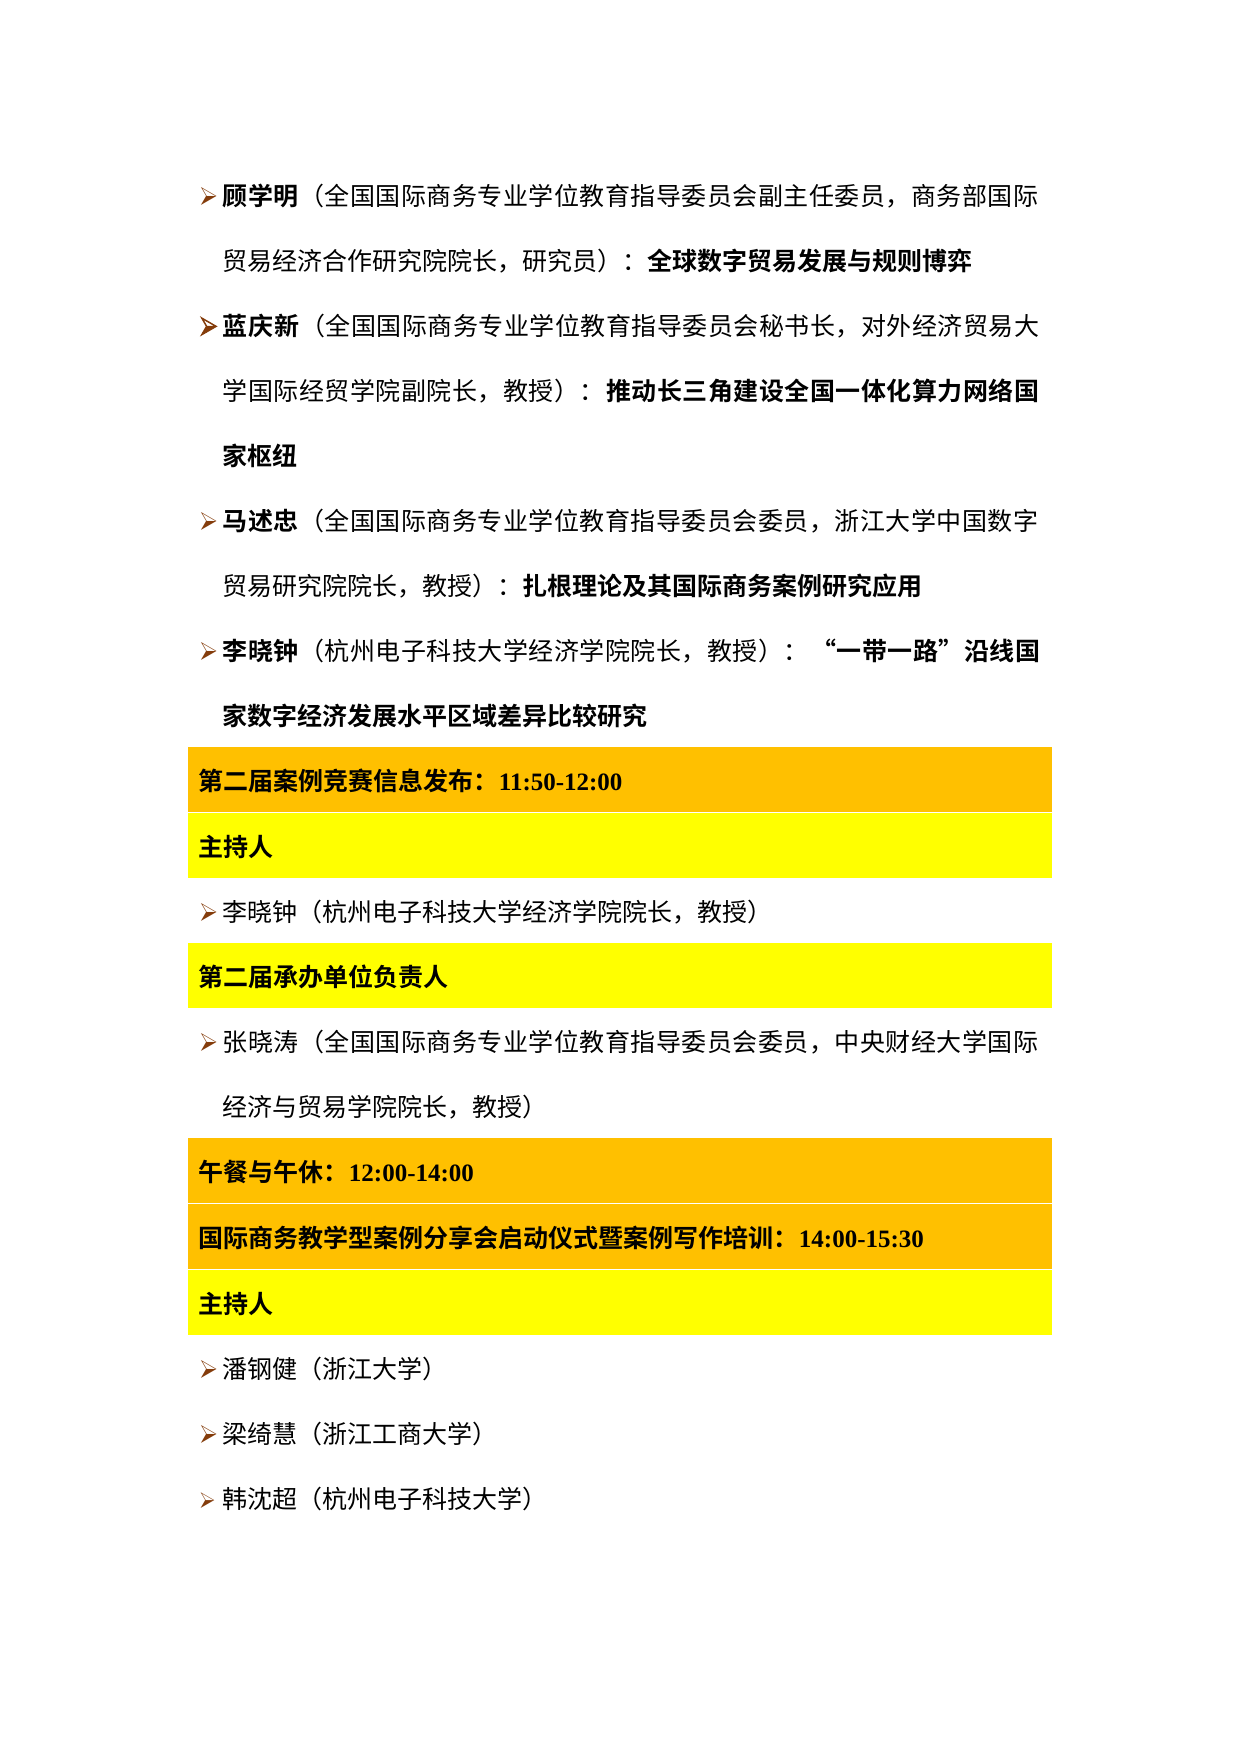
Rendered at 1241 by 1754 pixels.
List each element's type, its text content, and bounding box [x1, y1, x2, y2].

table_cell 潘钢健（浙江大学） 梁绮慧（浙江工商大学） 韩沈超（杭州电子科技大学） [188, 1335, 1052, 1530]
table_cell 主持人 [188, 813, 1052, 878]
table_cell 张晓涛（全国国际商务专业学位教育指导委员会委员，中央财经大学国际经济与贸易学院院长，教授） [188, 1008, 1052, 1138]
table_cell 午餐与午休：12:00-14:00 [188, 1138, 1052, 1203]
table_cell 主持人 [188, 1270, 1052, 1335]
table_cell 第二届案例竞赛信息发布：11:50-12:00 [188, 747, 1052, 812]
table_cell 国际商务教学型案例分享会启动仪式暨案例写作培训：14:00-15:30 [188, 1204, 1052, 1269]
table_cell 第二届承办单位负责人 [188, 943, 1052, 1008]
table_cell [188, 162, 1052, 747]
table_cell 李晓钟（杭州电子科技大学经济学院院长，教授） [188, 878, 1052, 943]
